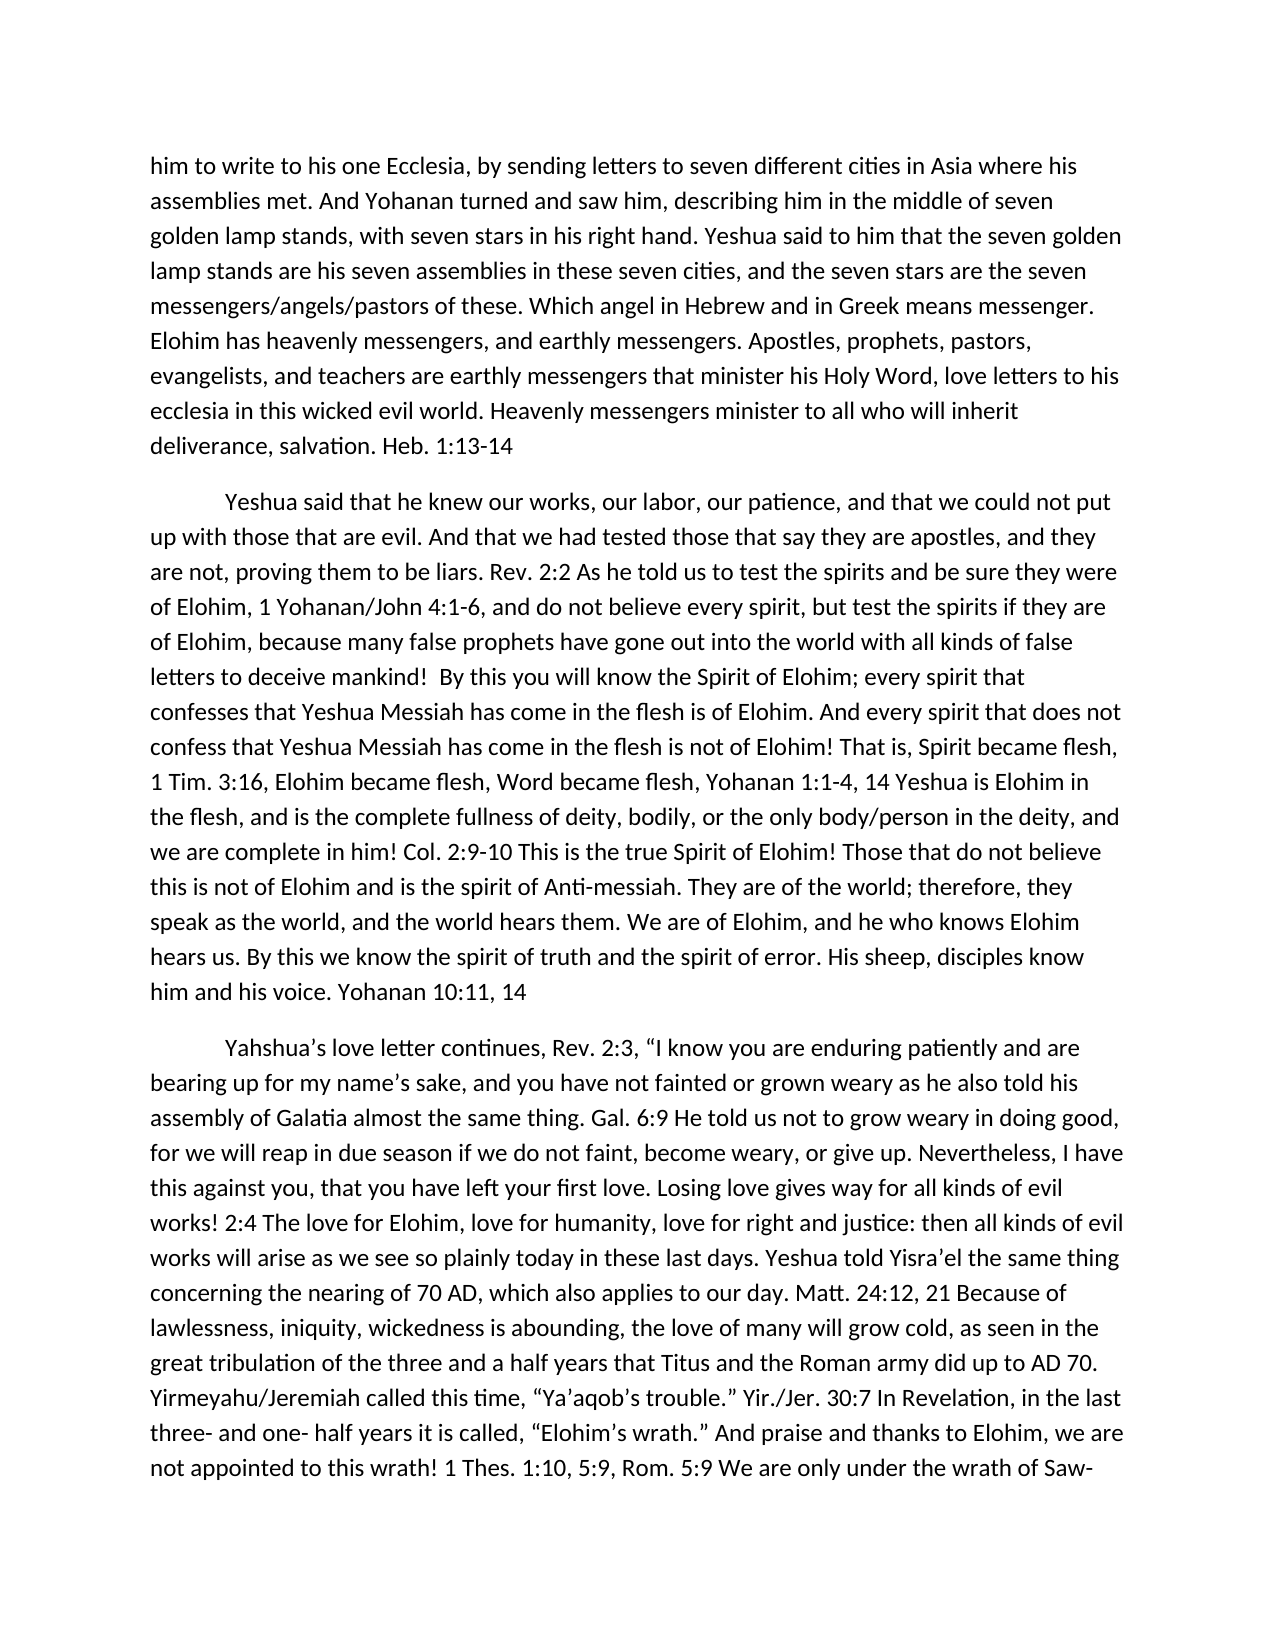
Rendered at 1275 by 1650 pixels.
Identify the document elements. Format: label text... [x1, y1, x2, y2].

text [150, 1032, 1125, 1482]
text Yeshua said that he knew our works, our labor, our patience, and that we could not put up with those that are evil. And that we had tested those that say they are apostles, and they are not, proving them to be liars. Rev. 2:2 As he told us to test the spirits and be sure they were of Elohim, 1 Yohanan/John 4:1-6, and do not believe every spirit, but test the spirits if they are of Elohim, because many false prophets have gone out into the world with all kinds of false letters to deceive mankind! By this you will know the Spirit of Elohim; every spirit that confesses that Yeshua Messiah has come in the flesh is of Elohim. And every spirit that does not confess that Yeshua Messiah has come in the flesh is not of Elohim! That is, Spirit became flesh, 1 Tim. 3:16, Elohim became flesh, Word became flesh, Yohanan 1:1-4, 14 Yeshua is Elohim in the flesh, and is the complete fullness of deity, bodily, or the only body/person in the deity, and we are complete in him! Col. 2:9-10 This is the true Spirit of Elohim! Those that do not believe this is not of Elohim and is the spirit of Anti-messiah. They are of the world; therefore, they speak as the world, and the world hears them. We are of Elohim, and he who knows Elohim hears us. By this we know the spirit of truth and the spirit of error. His sheep, disciples know him and his voice. Yohanan 10:11, 14 [150, 486, 1125, 1006]
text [150, 150, 1125, 461]
